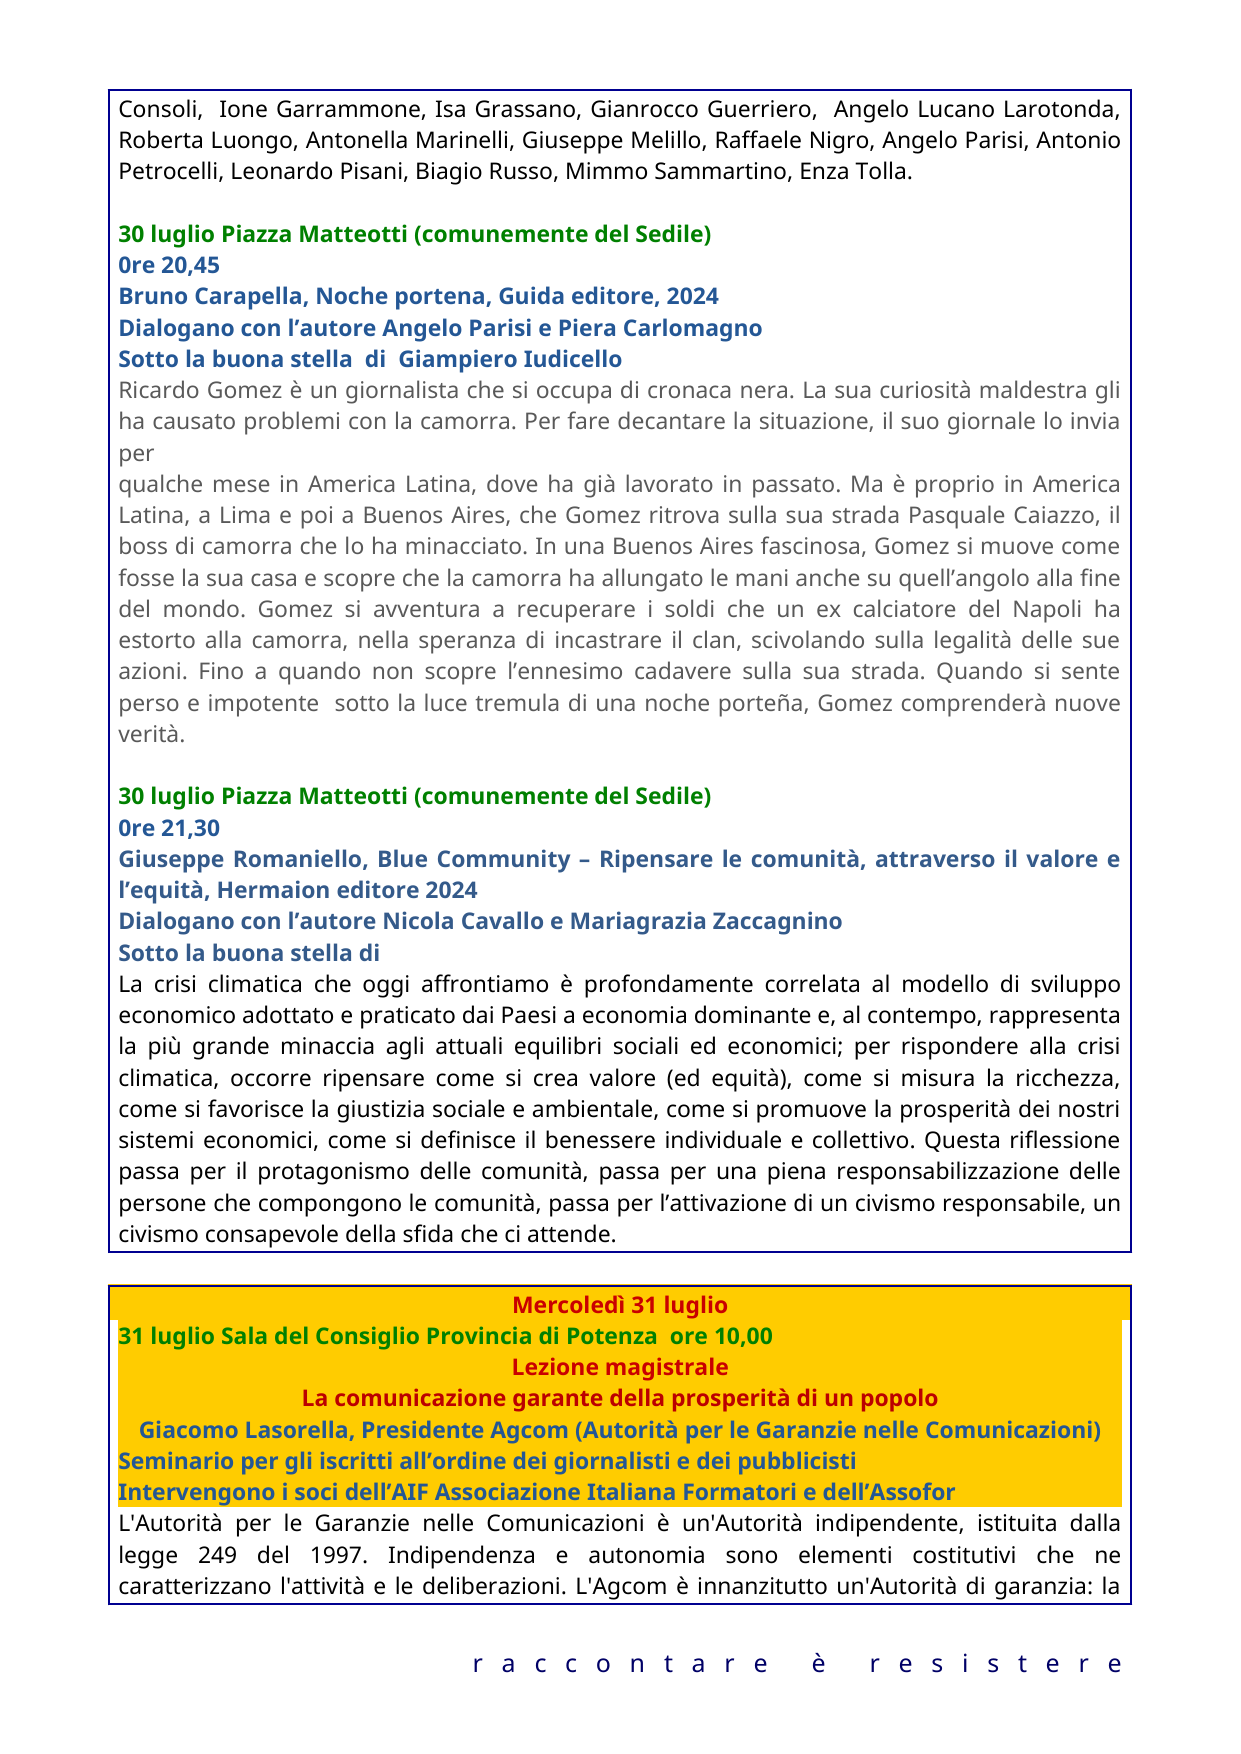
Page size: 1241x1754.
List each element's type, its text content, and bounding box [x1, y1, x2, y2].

text Sotto la buona stella di Giampiero Iudicello [118, 343, 1122, 374]
text qualche mese in America Latina, dove ha già lavorato in passato. Ma è proprio in America Latina, a Lima e poi a Buenos Aires, che Gomez ritrova sulla sua strada Pasquale Caiazzo, il boss di camorra che lo ha minacciato. In una Buenos Aires fascinosa, Gomez si muove come fosse la sua casa e scopre che la camorra ha allungato le mani anche su quell’angolo alla fine del mondo. Gomez si avventura a recuperare i soldi che un ex calciatore del Napoli ha estorto alla camorra, nella speranza di incastrare il clan, scivolando sulla legalità delle sue azioni. Fino a quando non scopre l’ennesimo cadavere sulla sua strada. Quando si sente perso e impotente sotto la luce tremula di una noche porteña, Gomez comprenderà nuove verità. [118, 468, 1122, 749]
text Giacomo Lasorella, Presidente Agcom (Autorità per le Garanzie nelle Comunicazioni) [118, 1414, 1122, 1445]
text Dialogano con l’autore Angelo Parisi e Piera Carlomagno [118, 312, 1122, 343]
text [110, 1503, 1130, 1603]
text 30 luglio Piazza Matteotti (comunemente del Sedile) [118, 218, 1122, 249]
text Intervengono i soci dell’AIF Associazione Italiana Formatori e dell’Assofor [118, 1476, 1122, 1503]
text 0re 20,45 [118, 249, 1122, 280]
text Ricardo Gomez è un giornalista che si occupa di cronaca nera. La sua curiosità maldestra gli ha causato problemi con la camorra. Per fare decantare la situazione, il suo giornale lo invia per [118, 374, 1122, 468]
text La crisi climatica che oggi affrontiamo è profondamente correlata al modello di sviluppo economico adottato e praticato dai Paesi a economia dominante e, al contempo, rappresenta [118, 968, 1122, 1026]
text Mercoledì 31 luglio [110, 1287, 1130, 1320]
text Seminario per gli iscritti all’ordine dei giornalisti e dei pubblicisti [118, 1445, 1122, 1476]
text la più grande minaccia agli attuali equilibri sociali ed economici; per rispondere alla crisi climatica, occorre ripensare come si crea valore (ed equità), come si misura la ricchezza, come si favorisce la giustizia sociale e ambientale, come si promuove la prosperità dei nostri sistemi economici, come si definisce il benessere individuale e collettivo. Questa riflessione passa per il protagonismo delle comunità, passa per una piena responsabilizzazione delle persone che compongono le comunità, passa per l’attivazione di un civismo responsabile, un civismo consapevole della sfida che ci attende. [110, 1026, 1130, 1251]
text 0re 21,30 [118, 812, 1122, 843]
text Dialogano con l’autore Nicola Cavallo e Mariagrazia Zaccagnino [118, 905, 1122, 937]
text Consoli, Ione Garrammone, Isa Grassano, Gianrocco Guerriero, Angelo Lucano Larotonda, Roberta Luongo, Antonella Marinelli, Giuseppe Melillo, Raffaele Nigro, Angelo Parisi, Antonio Petrocelli, Leonardo Pisani, Biagio Russo, Mimmo Sammartino, Enza Tolla. [110, 91, 1130, 187]
text Giuseppe Romaniello, Blue Community – Ripensare le comunità, attraverso il valore e l’equità, Hermaion editore 2024 [118, 843, 1122, 905]
text Bruno Carapella, Noche portena, Guida editore, 2024 [118, 280, 1122, 312]
text Lezione magistrale [118, 1351, 1122, 1382]
text 31 luglio Sala del Consiglio Provincia di Potenza ore 10,00 [118, 1320, 1122, 1351]
text 30 luglio Piazza Matteotti (comunemente del Sedile) [118, 780, 1122, 812]
text La comunicazione garante della prosperità di un popolo [118, 1382, 1122, 1414]
text Sotto la buona stella di [118, 937, 1122, 968]
